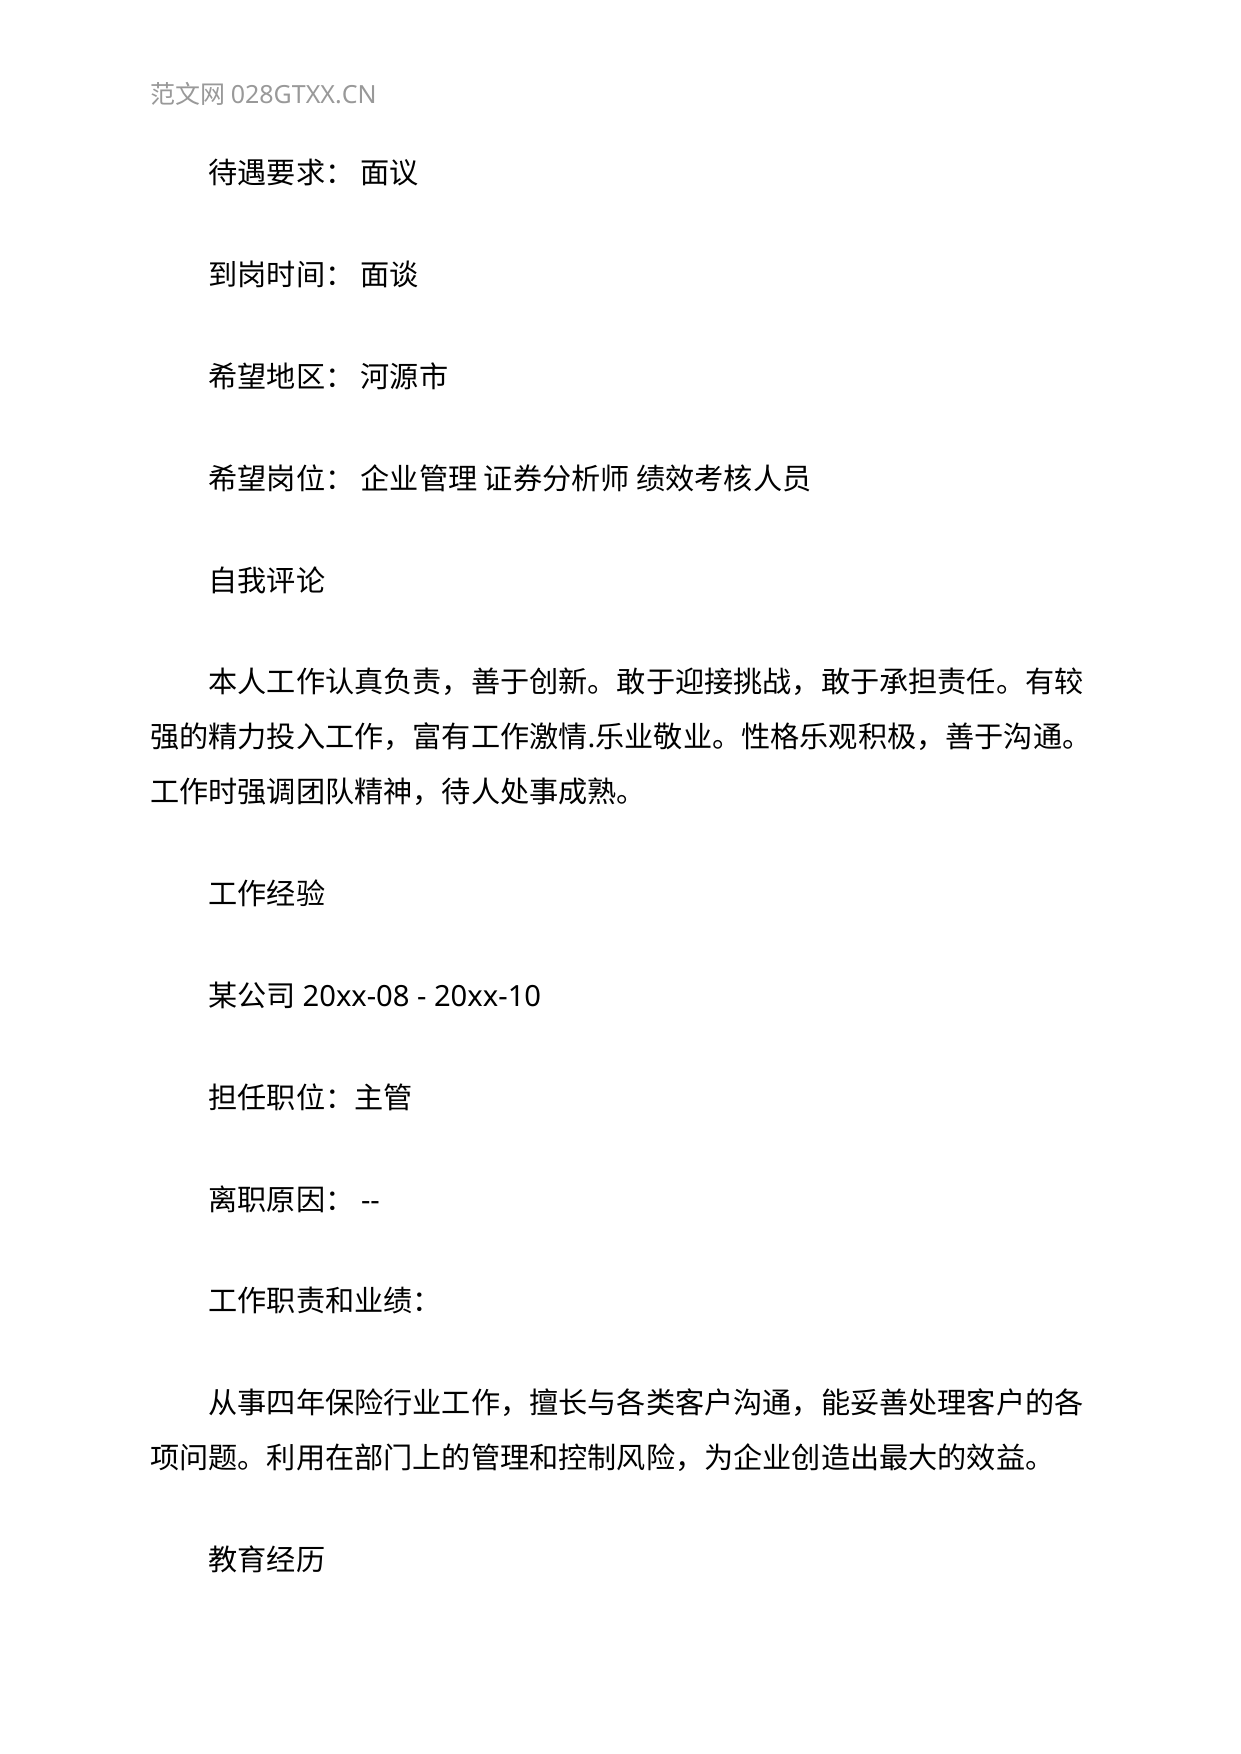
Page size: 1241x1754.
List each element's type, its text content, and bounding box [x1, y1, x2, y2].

text 希望岗位： 企业管理 证券分析师 绩效考核人员 [150, 455, 1090, 498]
text 到岗时间： 面谈 [150, 252, 1090, 294]
text 某公司 20xx-08 - 20xx-10 [150, 972, 1090, 1015]
text 待遇要求： 面议 [150, 150, 1090, 192]
text 本人工作认真负责，善于创新。敢于迎接挑战，敢于承担责任。有较强的精力投入工作，富有工作激情.乐业敬业。性格乐观积极，善于沟通。工作时强调团队精神，待人处事成熟。 [150, 659, 1090, 811]
text 离职原因： -- [150, 1176, 1090, 1218]
text 工作职责和业绩： [150, 1278, 1090, 1320]
text 希望地区： 河源市 [150, 353, 1090, 396]
text 教育经历 [150, 1536, 1090, 1579]
text 担任职位：主管 [150, 1074, 1090, 1117]
text 从事四年保险行业工作，擅长与各类客户沟通，能妥善处理客户的各项问题。利用在部门上的管理和控制风险，为企业创造出最大的效益。 [150, 1380, 1090, 1477]
text 自我评论 [150, 557, 1090, 599]
text 工作经验 [150, 871, 1090, 913]
